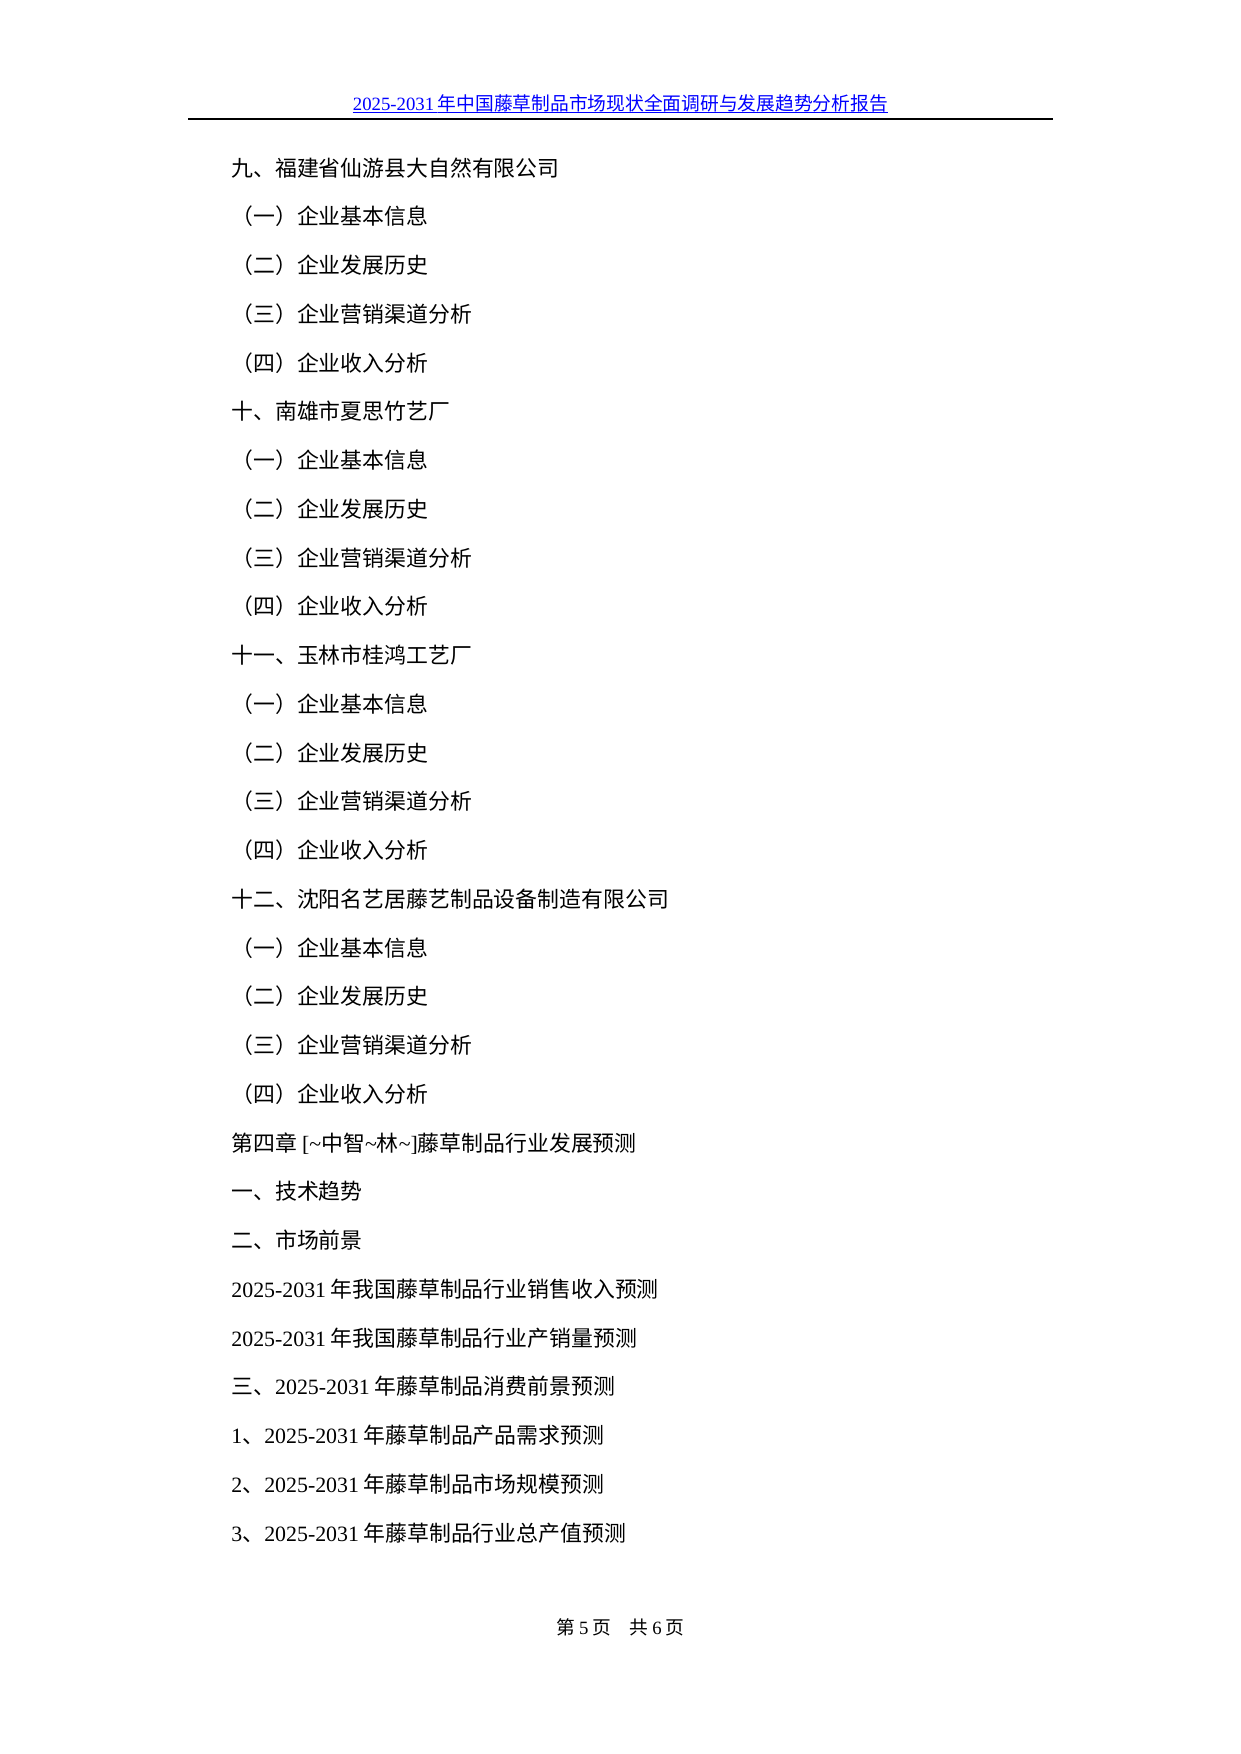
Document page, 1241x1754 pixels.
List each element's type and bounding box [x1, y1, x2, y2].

text [187, 150, 1053, 1548]
